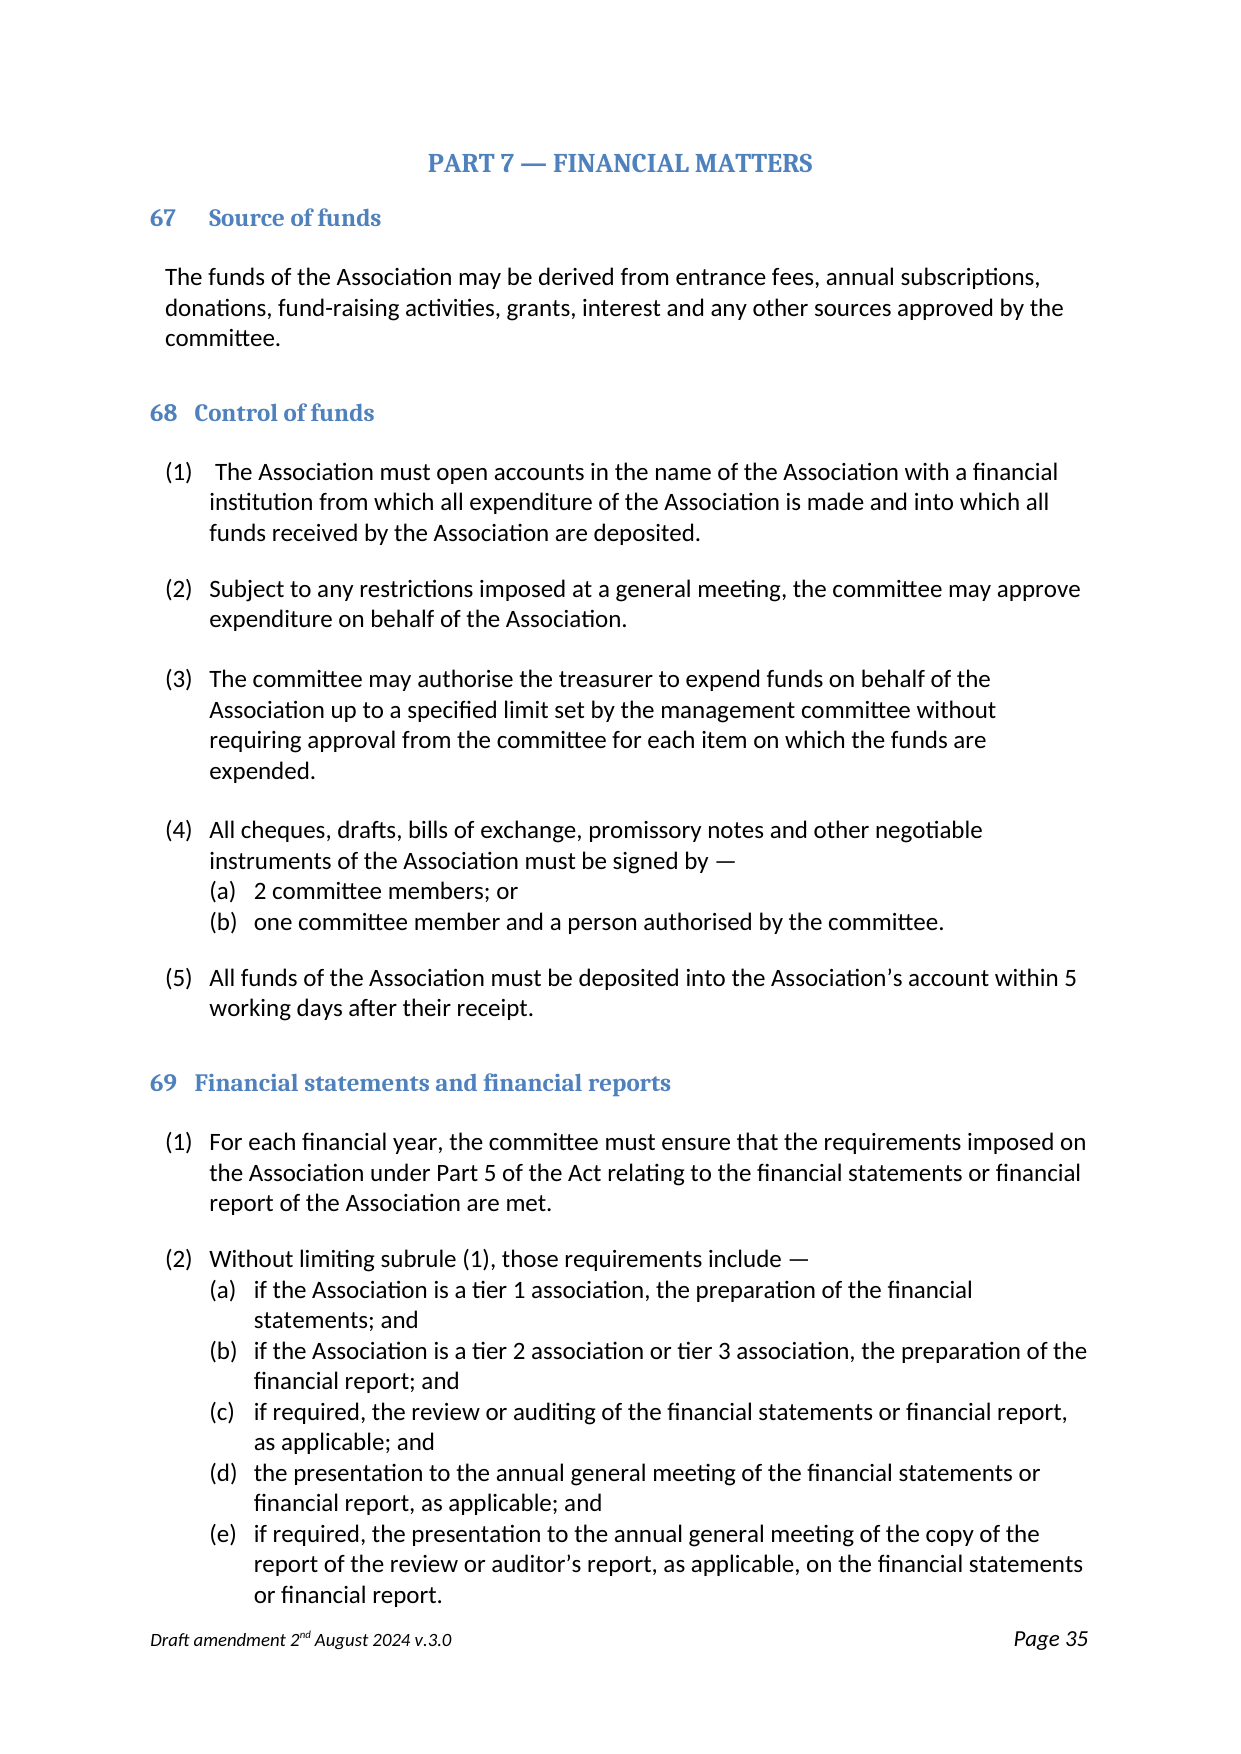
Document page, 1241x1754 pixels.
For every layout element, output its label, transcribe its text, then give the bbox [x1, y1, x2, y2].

subtitle Control of funds [150, 399, 1090, 428]
list the presentation to the annual general meeting of the financial statements or financial report, as applicable; and [209, 1457, 1090, 1518]
list The committee may authorise the treasurer to expend funds on behalf of the Association up to a specified limit set by the management committee without requiring approval from the committee for each item on which the funds are expended. [165, 663, 1090, 785]
subtitle Source of funds [150, 204, 1090, 233]
list if the Association is a tier 1 association, the preparation of the financial statements; and [209, 1274, 1090, 1335]
list if required, the review or auditing of the financial statements or financial report, as applicable; and [209, 1396, 1090, 1457]
list All cheques, drafts, bills of exchange, promissory notes and other negotiable instruments of the Association must be signed by — [165, 814, 1090, 876]
list one committee member and a person authorised by the committee. [209, 906, 1090, 937]
list All funds of the Association must be deposited into the Association’s account within 5 working days after their receipt. [165, 962, 1090, 1023]
subtitle Financial statements and financial reports [150, 1069, 1090, 1098]
list Without limiting subrule (1), those requirements include — [165, 1243, 1090, 1274]
list Subject to any restrictions imposed at a general meeting, the committee may approve expenditure on behalf of the Association. [165, 573, 1090, 634]
list For each financial year, the committee must ensure that the requirements imposed on the Association under Part 5 of the Act relating to the financial statements or financial report of the Association are met. [165, 1126, 1090, 1218]
list The Association must open accounts in the name of the Association with a financial institution from which all expenditure of the Association is made and into which all funds received by the Association are deposited. [165, 456, 1090, 548]
subtitle PART 7 — FINANCIAL MATTERS [150, 148, 1090, 179]
list if required, the presentation to the annual general meeting of the copy of the report of the review or auditor’s report, as applicable, on the financial statements or financial report. [209, 1518, 1090, 1609]
text The funds of the Association may be derived from entrance fees, annual subscriptions, donations, fund-raising activities, grants, interest and any other sources approved by the committee. [165, 261, 1090, 353]
list if the Association is a tier 2 association or tier 3 association, the preparation of the financial report; and [209, 1335, 1090, 1396]
list 2 committee members; or [209, 876, 1090, 906]
